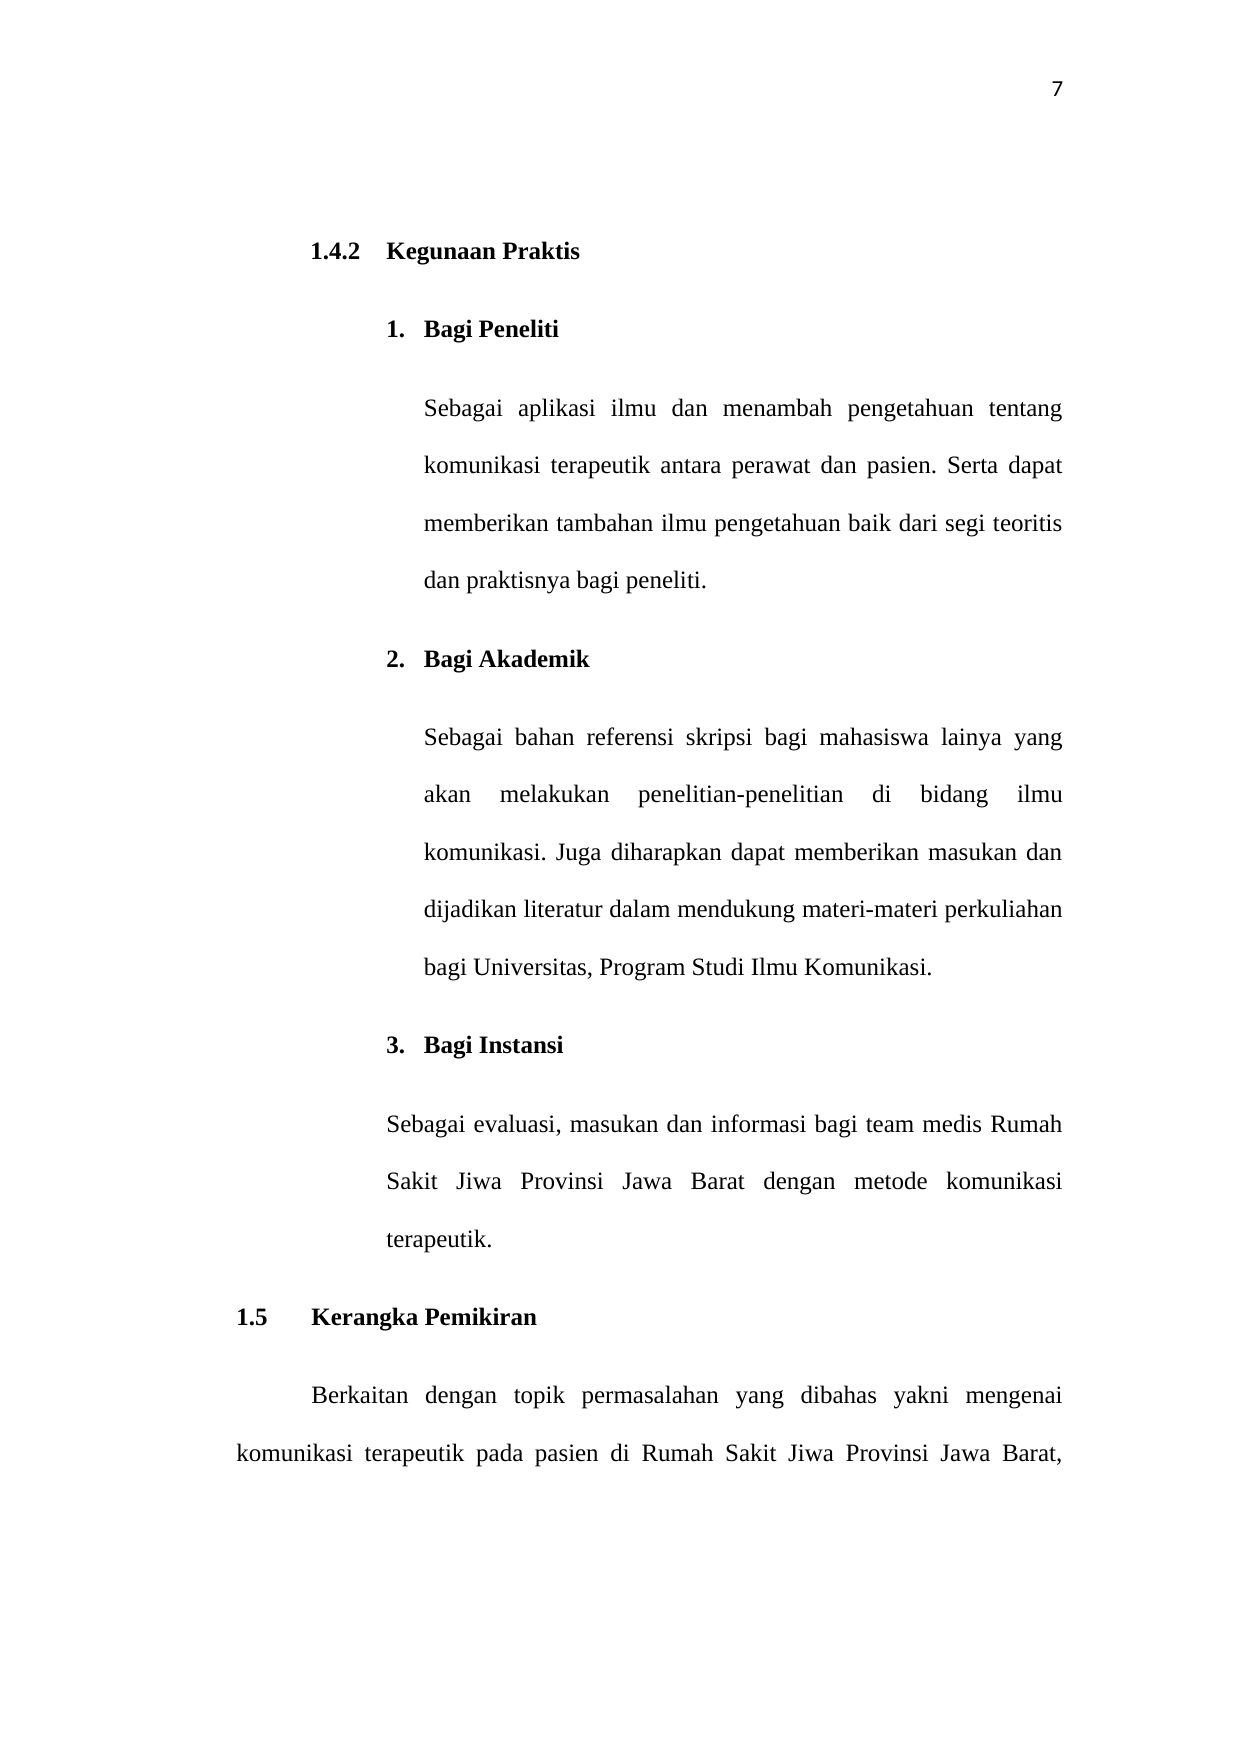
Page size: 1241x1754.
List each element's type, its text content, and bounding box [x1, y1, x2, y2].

list Sebagai aplikasi ilmu dan menambah pengetahuan tentang komunikasi terapeutik antara perawat dan pasien. Serta dapat memberikan tambahan ilmu pengetahuan baik dari segi teoritis dan praktisnya bagi peneliti. [424, 393, 1063, 594]
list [236, 1380, 1063, 1467]
list Bagi Akademik [386, 644, 1063, 672]
list Bagi Instansi [386, 1030, 1063, 1059]
text Sebagai evaluasi, masukan dan informasi bagi team medis Rumah Sakit Jiwa Provinsi Jawa Barat dengan metode komunikasi terapeutik. [386, 1109, 1063, 1252]
list Kerangka Pemikiran [236, 1302, 1063, 1331]
list Kegunaan Praktis [310, 236, 1063, 265]
list Bagi Peneliti [386, 314, 1063, 343]
list Sebagai bahan referensi skripsi bagi mahasiswa lainya yang akan melakukan penelitian-penelitian di bidang ilmu komunikasi. Juga diharapkan dapat memberikan masukan dan dijadikan literatur dalam mendukung materi-materi perkuliahan bagi Universitas, Program Studi Ilmu Komunikasi. [424, 722, 1063, 981]
